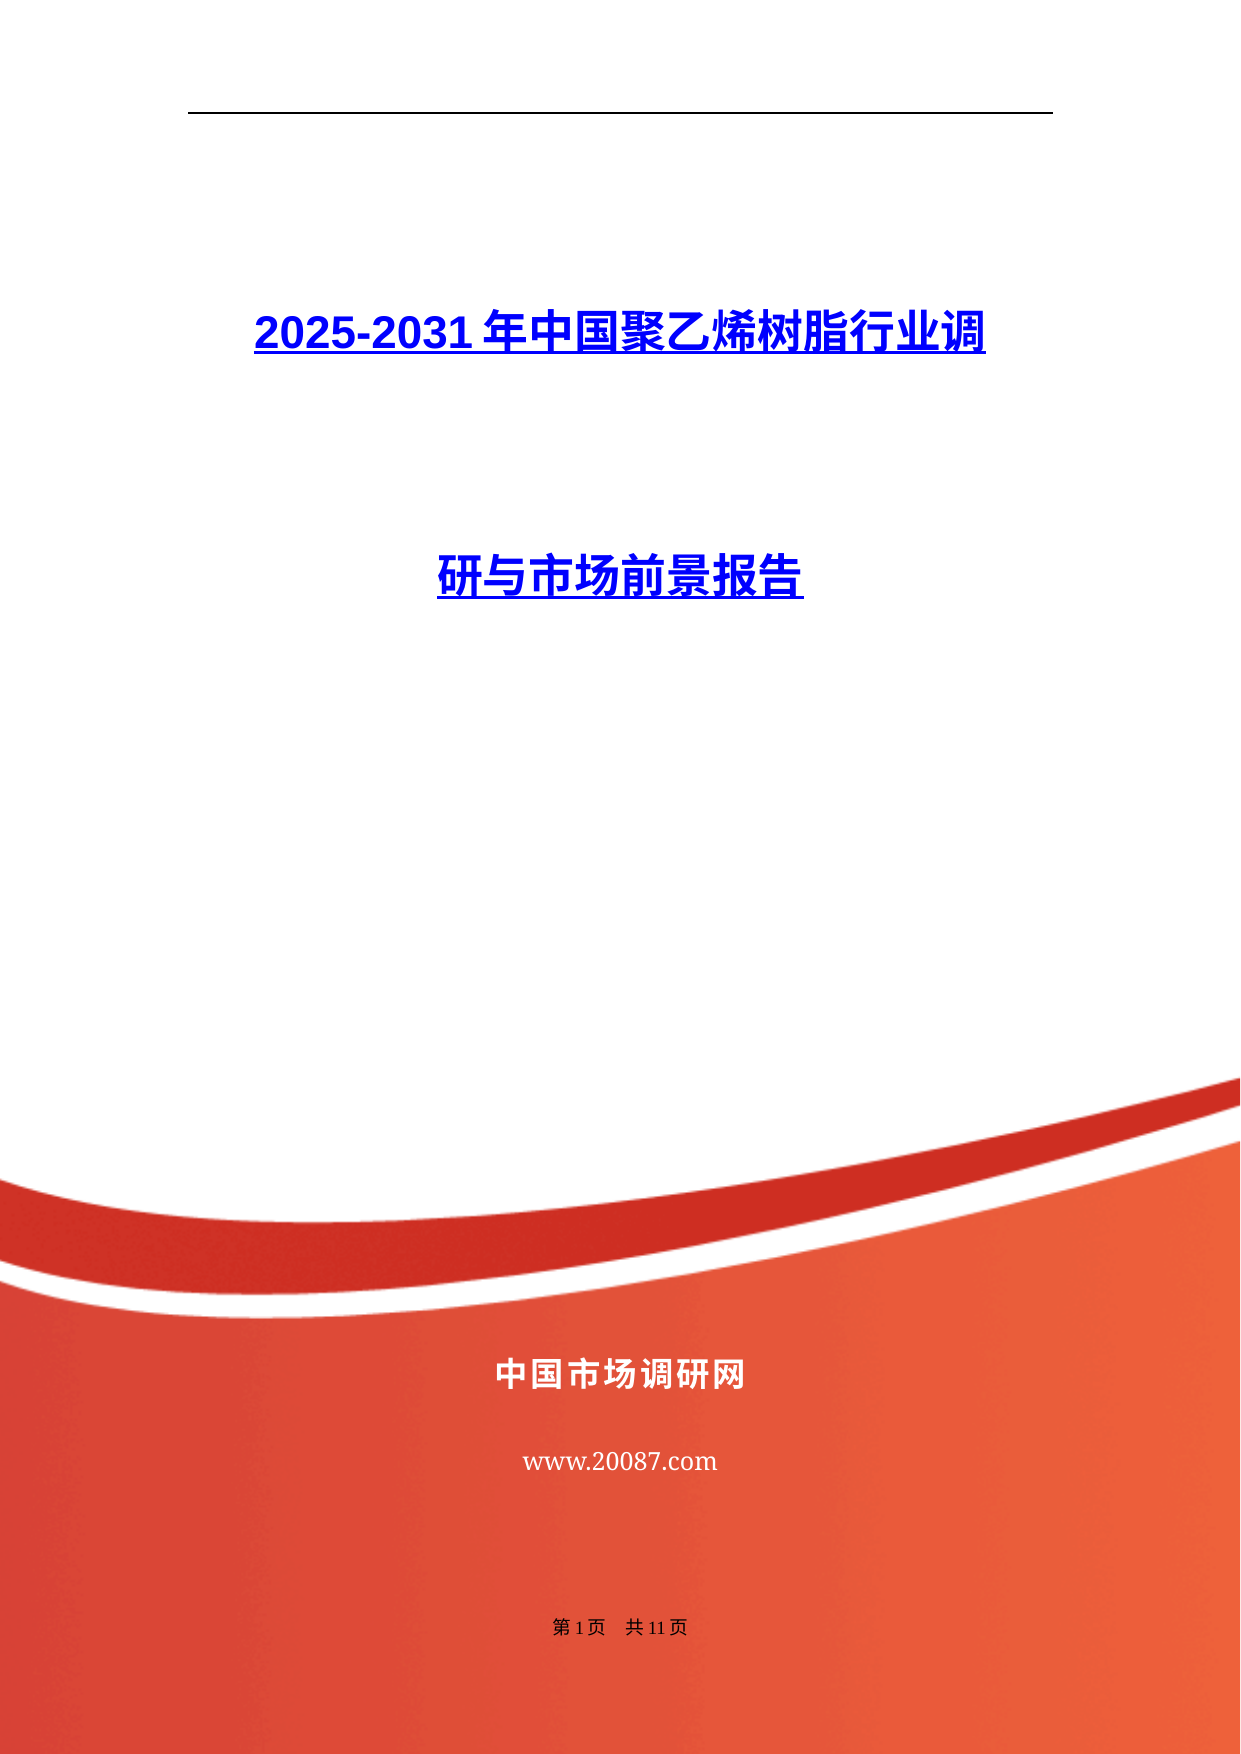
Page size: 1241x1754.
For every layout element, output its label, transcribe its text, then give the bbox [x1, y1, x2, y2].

table_header 2025-2031年中国聚乙烯树脂行业调研与市场前景报告 [188, 207, 1053, 773]
picture [0, 1006, 1241, 1754]
text www.20087.com [187, 1428, 1053, 1493]
subtitle 中国市场调研网 [187, 1339, 1053, 1404]
